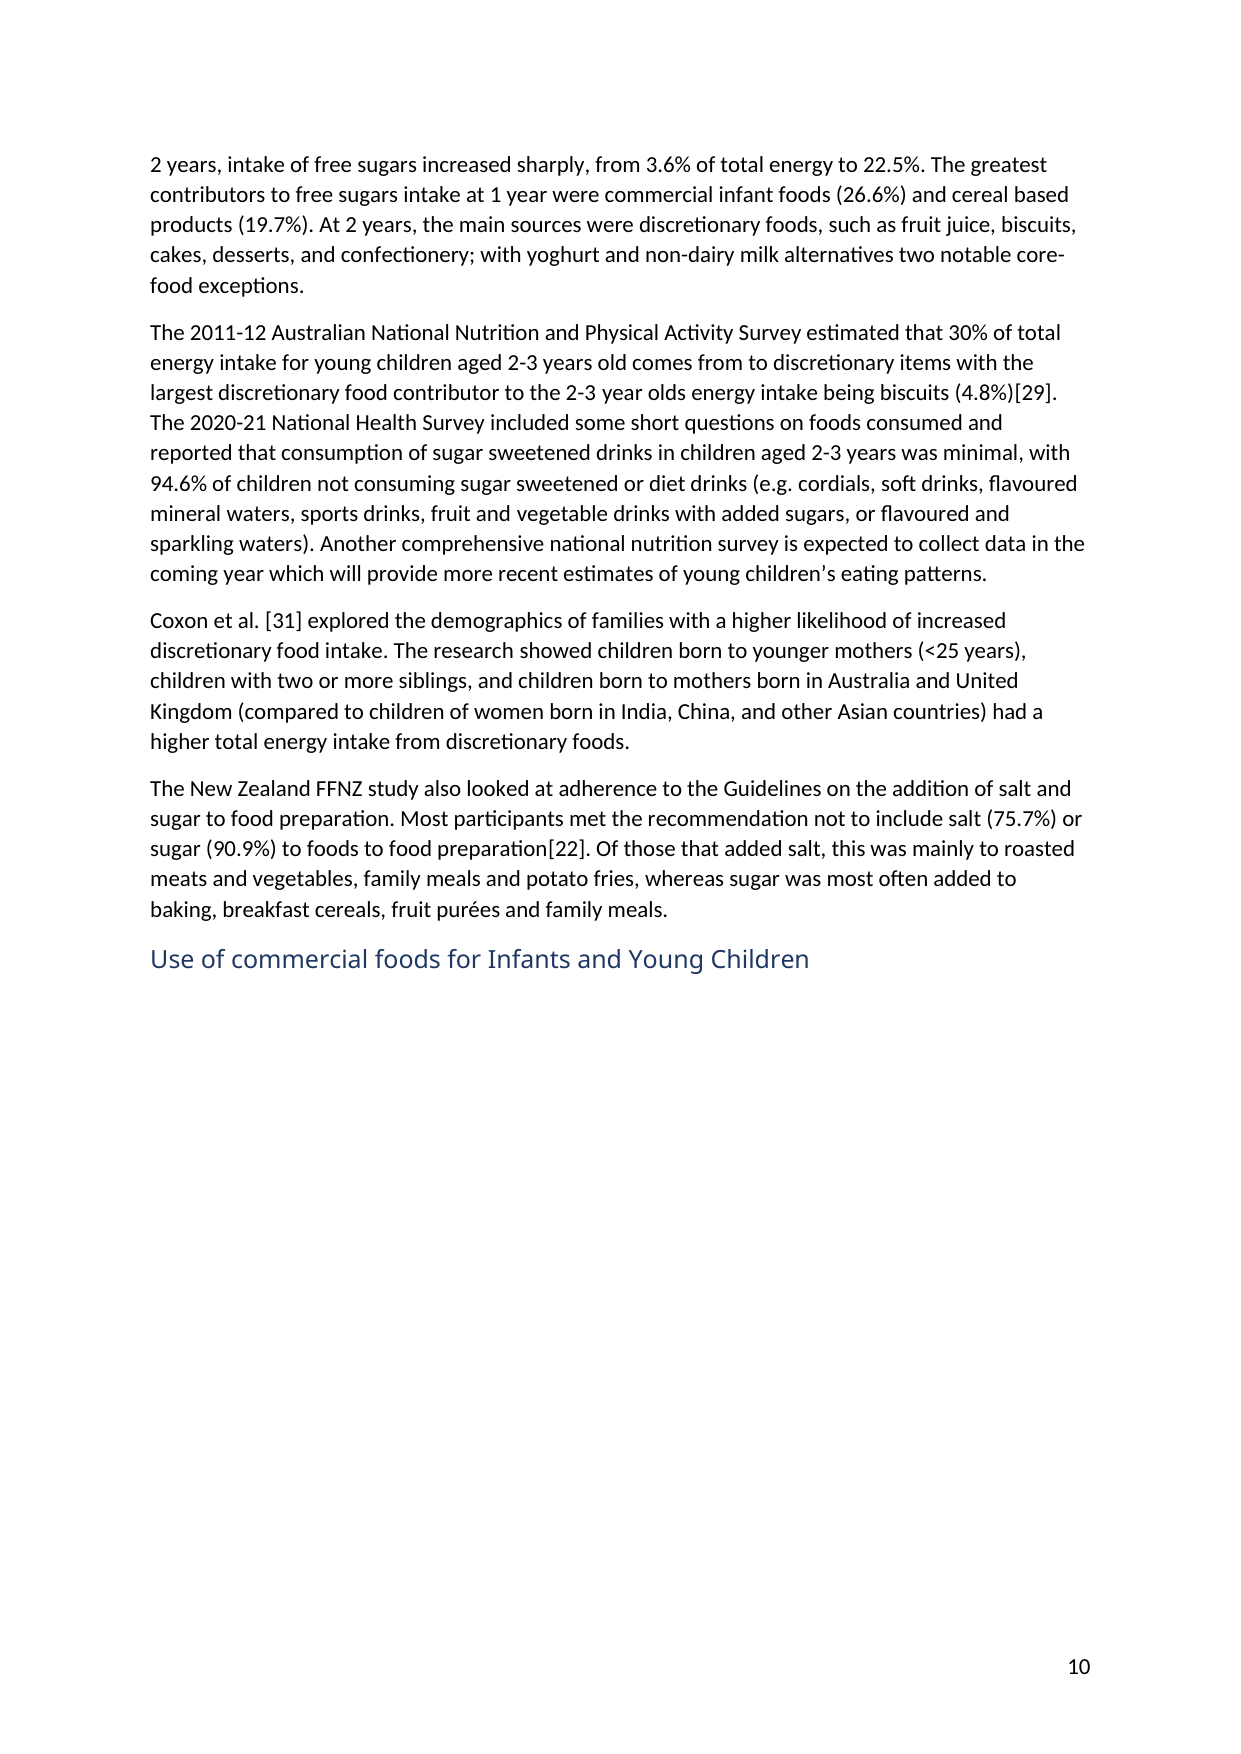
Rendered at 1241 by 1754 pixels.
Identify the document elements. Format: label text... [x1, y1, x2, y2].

text The 2011-12 Australian National Nutrition and Physical Activity Survey estimated that 30% of total energy intake for young children aged 2-3 years old comes from to discretionary items with the largest discretionary food contributor to the 2-3 year olds energy intake being biscuits (4.8%)[29]. The 2020-21 National Health Survey included some short questions on foods consumed and reported that consumption of sugar sweetened drinks in children aged 2-3 years was minimal, with 94.6% of children not consuming sugar sweetened or diet drinks (e.g. cordials, soft drinks, flavoured mineral waters, sports drinks, fruit and vegetable drinks with added sugars, or flavoured and sparkling waters). Another comprehensive national nutrition survey is expected to collect data in the coming year which will provide more recent estimates of young children’s eating patterns. [150, 318, 1090, 587]
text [150, 150, 1090, 299]
text The New Zealand FFNZ study also looked at adherence to the Guidelines on the addition of salt and sugar to food preparation. Most participants met the recommendation not to include salt (75.7%) or sugar (90.9%) to foods to food preparation[22]. Of those that added salt, this was mainly to roasted meats and vegetables, family meals and potato fries, whereas sugar was most often added to baking, breakfast cereals, fruit purées and family meals. [150, 774, 1090, 923]
text Use of commercial foods for Infants and Young Children [150, 942, 1090, 976]
text Coxon et al. [31] explored the demographics of families with a higher likelihood of increased discretionary food intake. The research showed children born to younger mothers (<25 years), children with two or more siblings, and children born to mothers born in Australia and United Kingdom (compared to children of women born in India, China, and other Asian countries) had a higher total energy intake from discretionary foods. [150, 606, 1090, 755]
